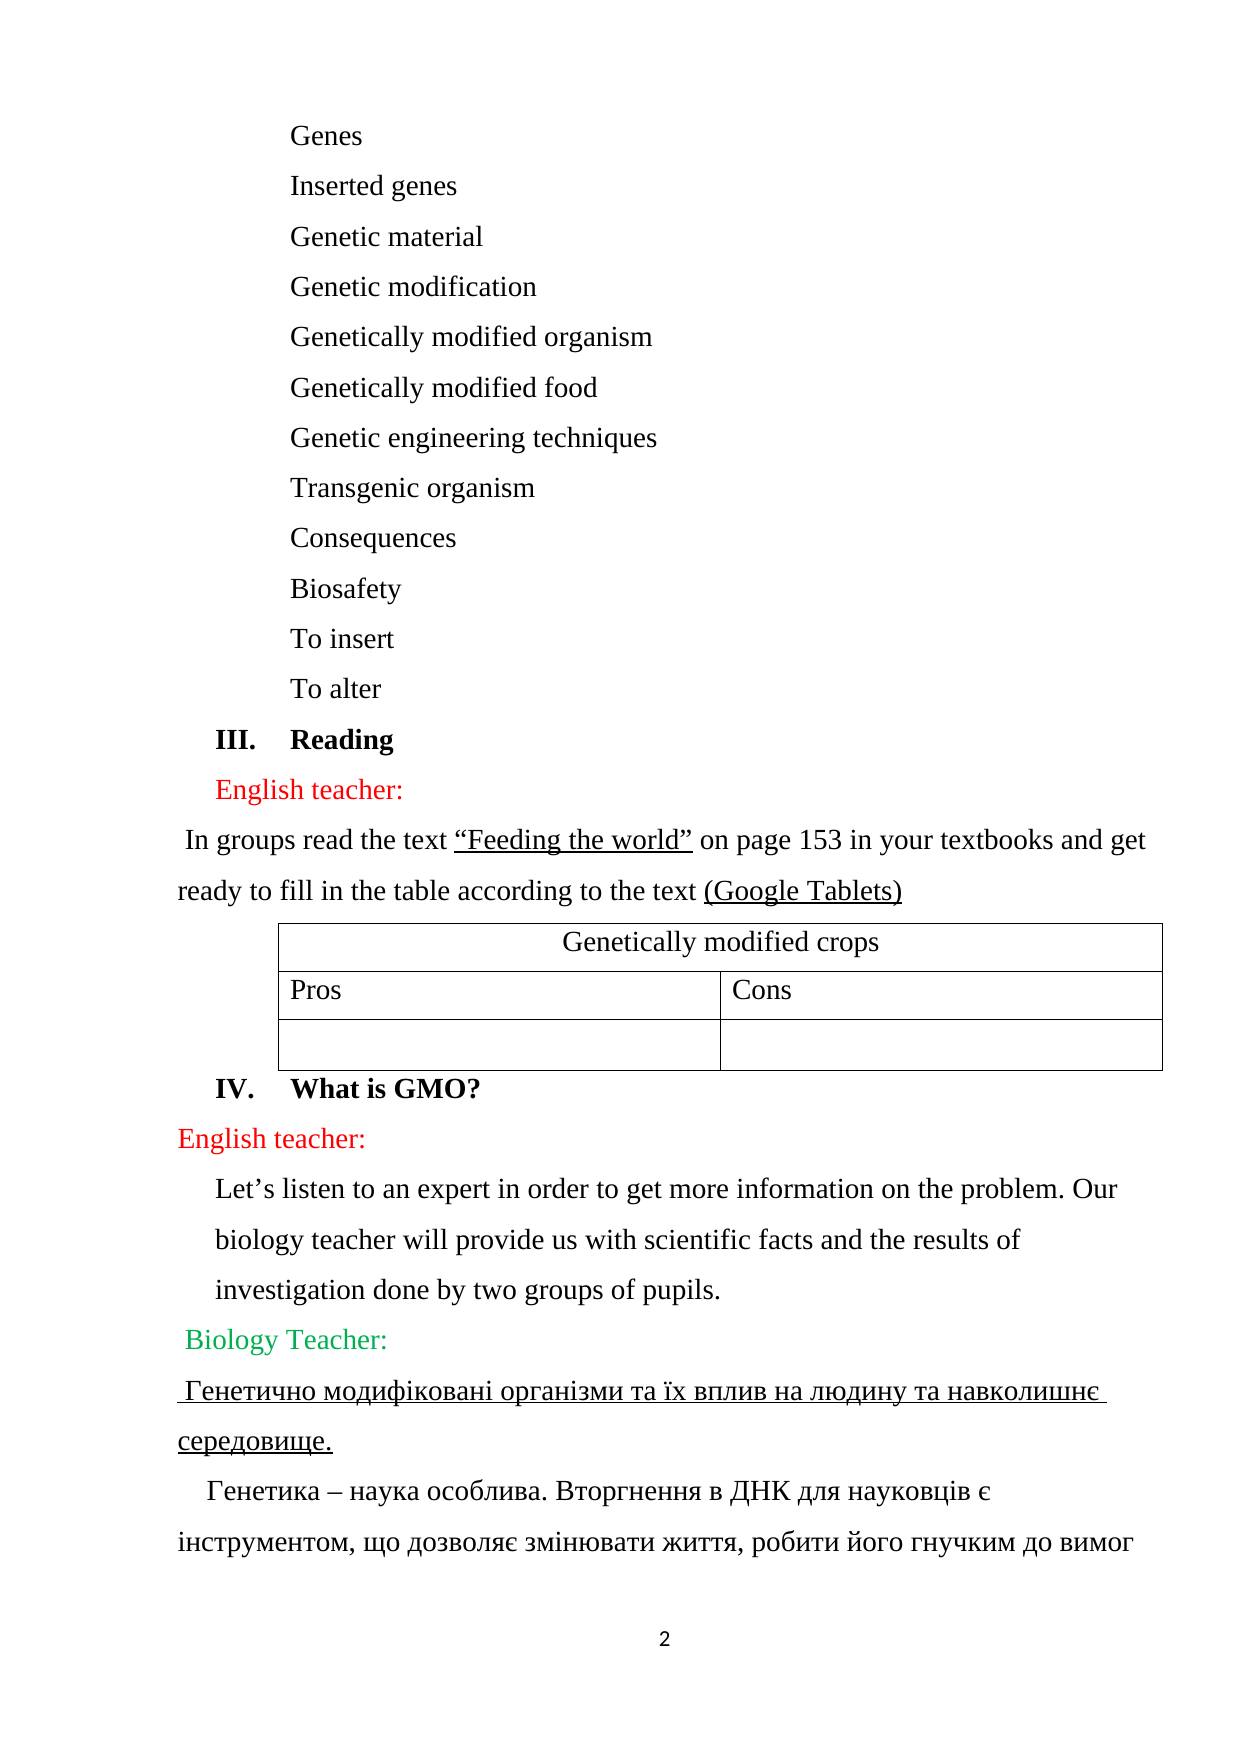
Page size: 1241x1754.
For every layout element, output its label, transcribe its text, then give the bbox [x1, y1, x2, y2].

text Генетично модифіковані організми та їх вплив на людину та навколишнє середовище. [177, 1373, 1152, 1457]
list Genetic material [290, 219, 1152, 252]
text English teacher: [215, 772, 1152, 806]
list Transgenic organism [290, 470, 1152, 504]
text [177, 1473, 1152, 1557]
table_cell [279, 1020, 720, 1070]
table_header Genetically modified crops [279, 924, 1162, 971]
table_cell [721, 1020, 1162, 1070]
table_cell Pros [279, 972, 720, 1018]
list Genetically modified organism [290, 319, 1152, 353]
list Inserted genes [290, 168, 1152, 202]
text English teacher: [177, 1121, 1152, 1155]
text Let’s listen to an expert in order to get more information on the problem. Our biology teacher will provide us with scientific facts and the results of investigation done by two groups of pupils. [215, 1171, 1152, 1306]
text In groups read the text “Feeding the world” on page 153 in your textbooks and get ready to fill in the table according to the text (Google Tablets) [177, 822, 1152, 906]
list To alter [290, 672, 1152, 705]
list Biosafety [290, 571, 1152, 604]
list Genetic modification [290, 269, 1152, 303]
list Genes [290, 118, 1152, 152]
list Genetically modified food [290, 370, 1152, 403]
list Consequences [290, 521, 1152, 554]
text Biology Teacher: [177, 1322, 1152, 1356]
list Genetic engineering techniques [290, 420, 1152, 453]
list To insert [290, 621, 1152, 655]
list What is GMO? [215, 1071, 1152, 1104]
table_cell Cons [721, 972, 1162, 1018]
list Reading [215, 722, 1152, 755]
